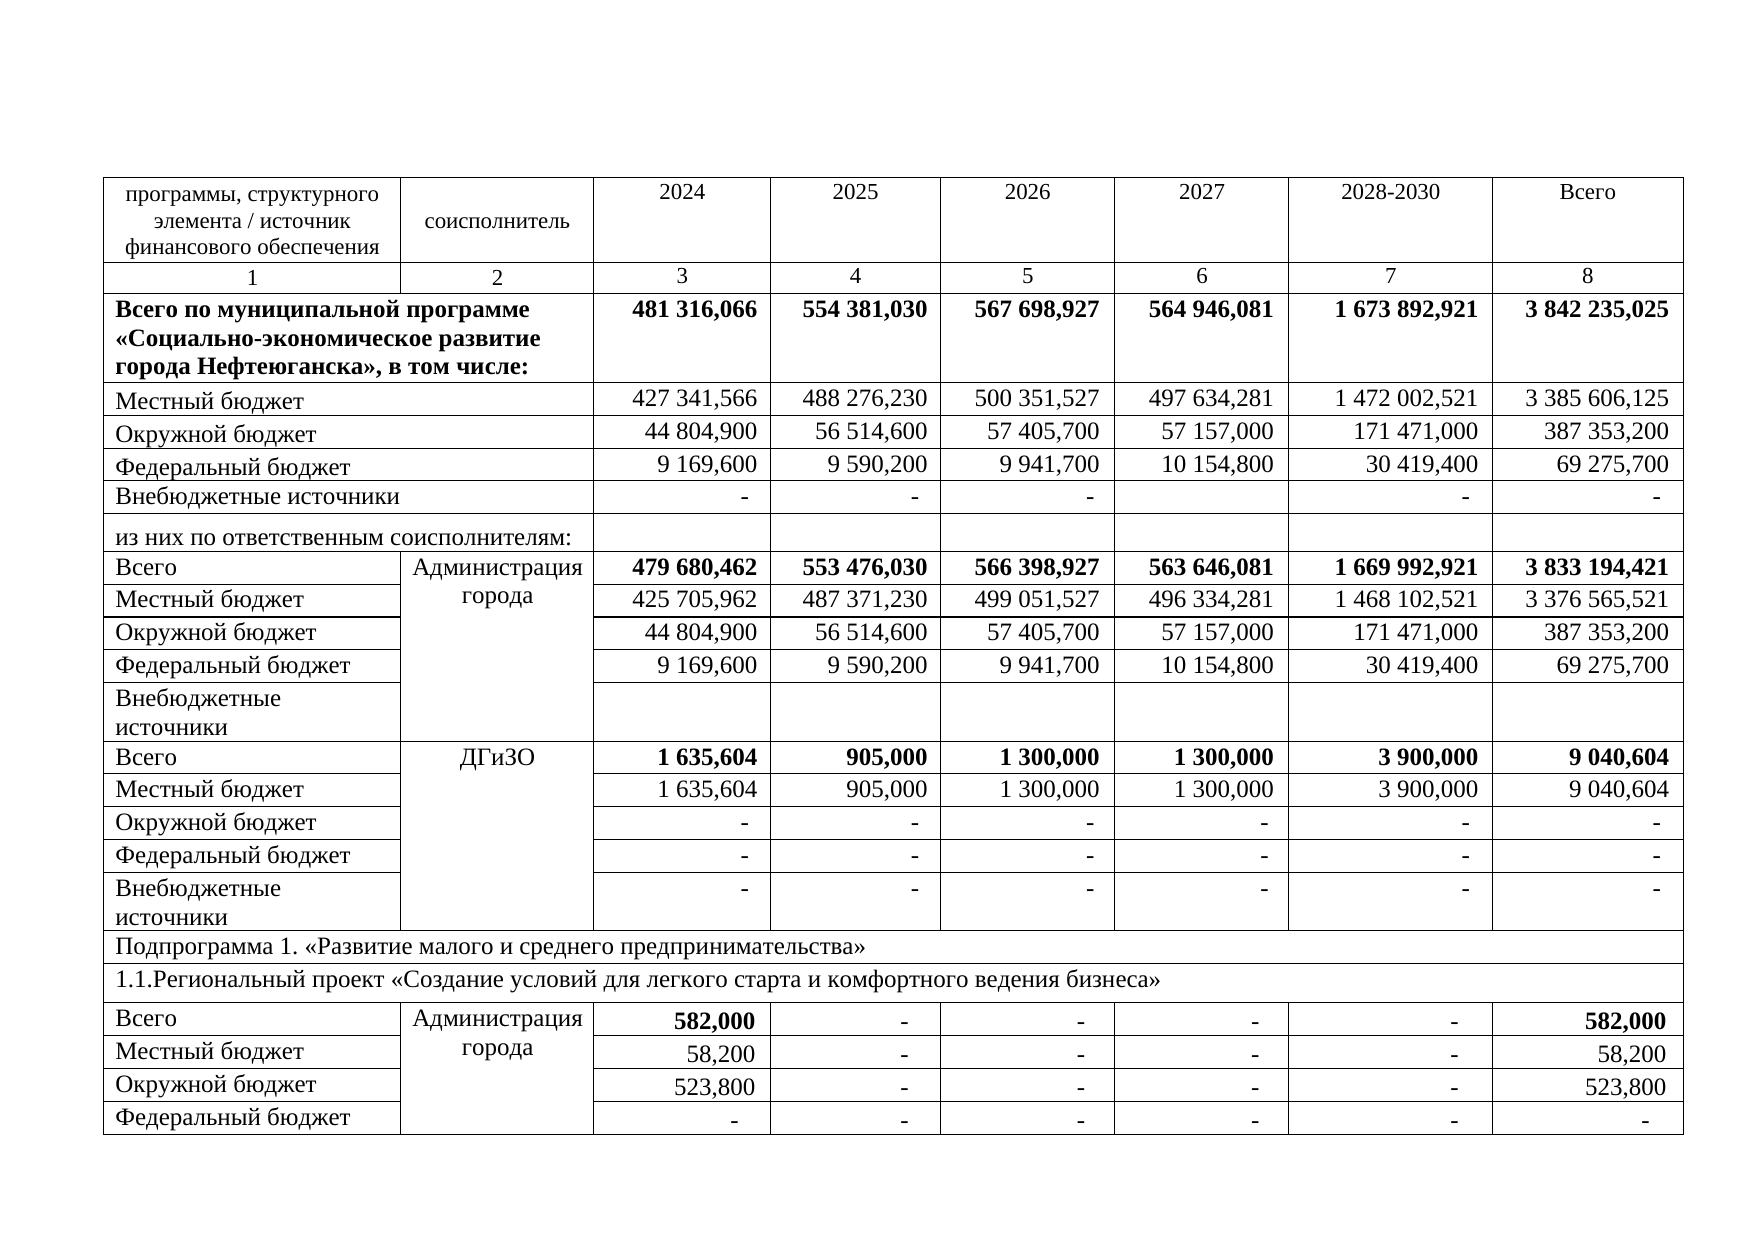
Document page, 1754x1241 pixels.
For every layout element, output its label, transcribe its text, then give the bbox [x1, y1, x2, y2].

table_cell 1 300,000 [1115, 742, 1288, 773]
table_cell 3 376 565,521 [1493, 585, 1683, 616]
table_cell 44 804,900 [594, 416, 770, 448]
table_cell 497 634,281 [1115, 383, 1288, 415]
table_cell 427 341,566 [594, 383, 770, 415]
table_cell 566 398,927 [941, 552, 1114, 583]
table_cell - [771, 481, 940, 513]
table_cell 9 040,604 [1493, 774, 1683, 806]
table_cell Окружной бюджет [104, 1069, 400, 1101]
table_cell - [1493, 873, 1683, 930]
table_cell 1 468 102,521 [1289, 585, 1492, 616]
table_cell [594, 683, 770, 741]
table_cell 44 804,900 [594, 618, 770, 649]
table_cell Окружной бюджет [104, 618, 400, 649]
table_cell 905,000 [771, 774, 940, 806]
table_cell 2028-2030 [1289, 178, 1492, 262]
table_cell - [1493, 481, 1683, 513]
table_cell 496 334,281 [1115, 585, 1288, 616]
table_cell Федеральный бюджет [104, 1102, 400, 1133]
table_cell Местный бюджет [104, 383, 593, 415]
table_cell 1 472 002,521 [1289, 383, 1492, 415]
table_cell - [1115, 873, 1288, 930]
table_cell - [771, 840, 940, 872]
table_cell - [1289, 873, 1492, 930]
table_cell - [594, 807, 770, 839]
table_cell 2025 [771, 178, 940, 262]
table_cell 69 275,700 [1493, 449, 1683, 480]
table_cell - [1493, 840, 1683, 872]
table_cell 8 [1493, 263, 1683, 293]
table_cell 1 635,604 [594, 774, 770, 806]
table_cell 6 [1115, 263, 1288, 293]
table_cell 10 154,800 [1115, 650, 1288, 682]
table_cell - [1289, 840, 1492, 872]
table_cell Внебюджетные источники [104, 873, 400, 930]
table_cell 1 673 892,921 [1289, 294, 1492, 382]
table_cell - [1115, 807, 1288, 839]
table_cell 3 [594, 263, 770, 293]
table_cell 1.1.Региональный проект «Создание условий для легкого старта и комфортного ведения бизнеса» [104, 964, 1683, 1002]
table_cell Внебюджетные источники [104, 481, 593, 513]
table_cell 500 351,527 [941, 383, 1114, 415]
table_cell [1289, 683, 1492, 741]
table_cell - [594, 1102, 770, 1133]
table_cell - [941, 873, 1114, 930]
table_cell - [1289, 1036, 1492, 1068]
table_cell Внебюджетные источники [104, 683, 400, 741]
table_cell Федеральный бюджет [104, 650, 400, 682]
table_cell [1289, 514, 1492, 551]
table_cell 425 705,962 [594, 585, 770, 616]
table_cell 2024 [594, 178, 770, 262]
table_cell Администрация города [401, 1003, 593, 1133]
table_cell 1 300,000 [1115, 774, 1288, 806]
table_cell - [594, 481, 770, 513]
table_cell 4 [771, 263, 940, 293]
table_cell - [941, 1102, 1114, 1133]
table_cell Местный бюджет [104, 774, 400, 806]
table_cell 57 405,700 [941, 416, 1114, 448]
table_cell 58,200 [594, 1036, 770, 1068]
table_cell 57 157,000 [1115, 416, 1288, 448]
table_cell 3 900,000 [1289, 774, 1492, 806]
table_cell - [941, 1069, 1114, 1101]
table_cell [941, 514, 1114, 551]
table_cell ДГиЗО [401, 742, 593, 930]
table_cell Окружной бюджет [104, 807, 400, 839]
table_cell 56 514,600 [771, 618, 940, 649]
table_cell - [771, 1102, 940, 1133]
table_cell - [941, 840, 1114, 872]
table_cell - [1493, 1102, 1683, 1133]
table_cell - [1289, 1069, 1492, 1101]
table_cell - [1289, 481, 1492, 513]
table_cell - [941, 1036, 1114, 1068]
table_cell [771, 683, 940, 741]
table_cell - [771, 1036, 940, 1068]
table_cell 56 514,600 [771, 416, 940, 448]
table_cell Подпрограмма 1. «Развитие малого и среднего предпринимательства» [104, 931, 1683, 963]
table_cell 2026 [941, 178, 1114, 262]
table_cell [1493, 683, 1683, 741]
table_cell 171 471,000 [1289, 416, 1492, 448]
table_cell 9 590,200 [771, 449, 940, 480]
table_cell [1493, 514, 1683, 551]
table_cell 9 169,600 [594, 650, 770, 682]
table_cell 171 471,000 [1289, 618, 1492, 649]
table_cell [1115, 514, 1288, 551]
table_cell - [1289, 807, 1492, 839]
table_cell 387 353,200 [1493, 618, 1683, 649]
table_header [401, 178, 593, 262]
table_cell 554 381,030 [771, 294, 940, 382]
table_cell 30 419,400 [1289, 449, 1492, 480]
table_cell 523,800 [594, 1069, 770, 1101]
table_cell Всего [104, 1003, 400, 1035]
table_cell 1 300,000 [941, 774, 1114, 806]
table_cell - [594, 840, 770, 872]
table_cell Всего по муниципальной программе «Социально-экономическое развитие города Нефтеюганска», в том числе: [104, 294, 593, 382]
table_cell - [1115, 1036, 1288, 1068]
table_cell 1 300,000 [941, 742, 1114, 773]
table_cell [1115, 683, 1288, 741]
table_cell - [941, 807, 1114, 839]
table_cell 479 680,462 [594, 552, 770, 583]
table_cell [941, 683, 1114, 741]
table_cell 563 646,081 [1115, 552, 1288, 583]
table_cell 57 157,000 [1115, 618, 1288, 649]
table_cell Федеральный бюджет [104, 840, 400, 872]
table_cell 2027 [1115, 178, 1288, 262]
table_cell 3 900,000 [1289, 742, 1492, 773]
table_cell Всего [1493, 178, 1683, 262]
table_cell - [1493, 807, 1683, 839]
table_cell 1 635,604 [594, 742, 770, 773]
table_cell Местный бюджет [104, 585, 400, 616]
table_cell 58,200 [1493, 1036, 1683, 1068]
table_cell - [1115, 1003, 1288, 1035]
table_cell 9 040,604 [1493, 742, 1683, 773]
table_cell [594, 514, 770, 551]
table_cell - [941, 1003, 1114, 1035]
table_cell 481 316,066 [594, 294, 770, 382]
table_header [104, 178, 400, 262]
table_cell 582,000 [1493, 1003, 1683, 1035]
table_cell 564 946,081 [1115, 294, 1288, 382]
table_cell - [771, 873, 940, 930]
table_cell - [941, 481, 1114, 513]
table_cell 523,800 [1493, 1069, 1683, 1101]
table_cell 9 941,700 [941, 650, 1114, 682]
table_cell [1115, 481, 1288, 513]
table_cell 905,000 [771, 742, 940, 773]
table_cell 5 [941, 263, 1114, 293]
table_cell 9 941,700 [941, 449, 1114, 480]
table_cell - [1115, 1102, 1288, 1133]
table_cell - [1289, 1102, 1492, 1133]
table_cell 10 154,800 [1115, 449, 1288, 480]
table_cell - [594, 873, 770, 930]
table_cell 69 275,700 [1493, 650, 1683, 682]
table_cell Администрация города [401, 552, 593, 741]
table_cell - [1115, 1069, 1288, 1101]
table_cell 1 [104, 263, 400, 293]
table_cell 553 476,030 [771, 552, 940, 583]
table_cell 387 353,200 [1493, 416, 1683, 448]
table_cell [771, 514, 940, 551]
table_cell 499 051,527 [941, 585, 1114, 616]
table_cell 3 385 606,125 [1493, 383, 1683, 415]
table_cell 582,000 [594, 1003, 770, 1035]
table_cell - [1289, 1003, 1492, 1035]
table_cell Всего [104, 742, 400, 773]
table_cell Всего [104, 552, 400, 583]
table_cell Федеральный бюджет [104, 449, 593, 480]
table_cell 2 [401, 263, 593, 293]
table_cell 9 590,200 [771, 650, 940, 682]
table_cell Местный бюджет [104, 1036, 400, 1068]
table_cell - [771, 1069, 940, 1101]
table_cell из них по ответственным соисполнителям: [104, 514, 593, 551]
table_cell - [771, 807, 940, 839]
table_cell 567 698,927 [941, 294, 1114, 382]
table_cell 3 842 235,025 [1493, 294, 1683, 382]
table_cell 488 276,230 [771, 383, 940, 415]
table_cell Окружной бюджет [104, 416, 593, 448]
table_cell 9 169,600 [594, 449, 770, 480]
table_cell 30 419,400 [1289, 650, 1492, 682]
table_cell 7 [1289, 263, 1492, 293]
table_cell 3 833 194,421 [1493, 552, 1683, 583]
table_cell 1 669 992,921 [1289, 552, 1492, 583]
table_cell - [1115, 840, 1288, 872]
table_cell 57 405,700 [941, 618, 1114, 649]
table_cell - [771, 1003, 940, 1035]
table_cell 487 371,230 [771, 585, 940, 616]
